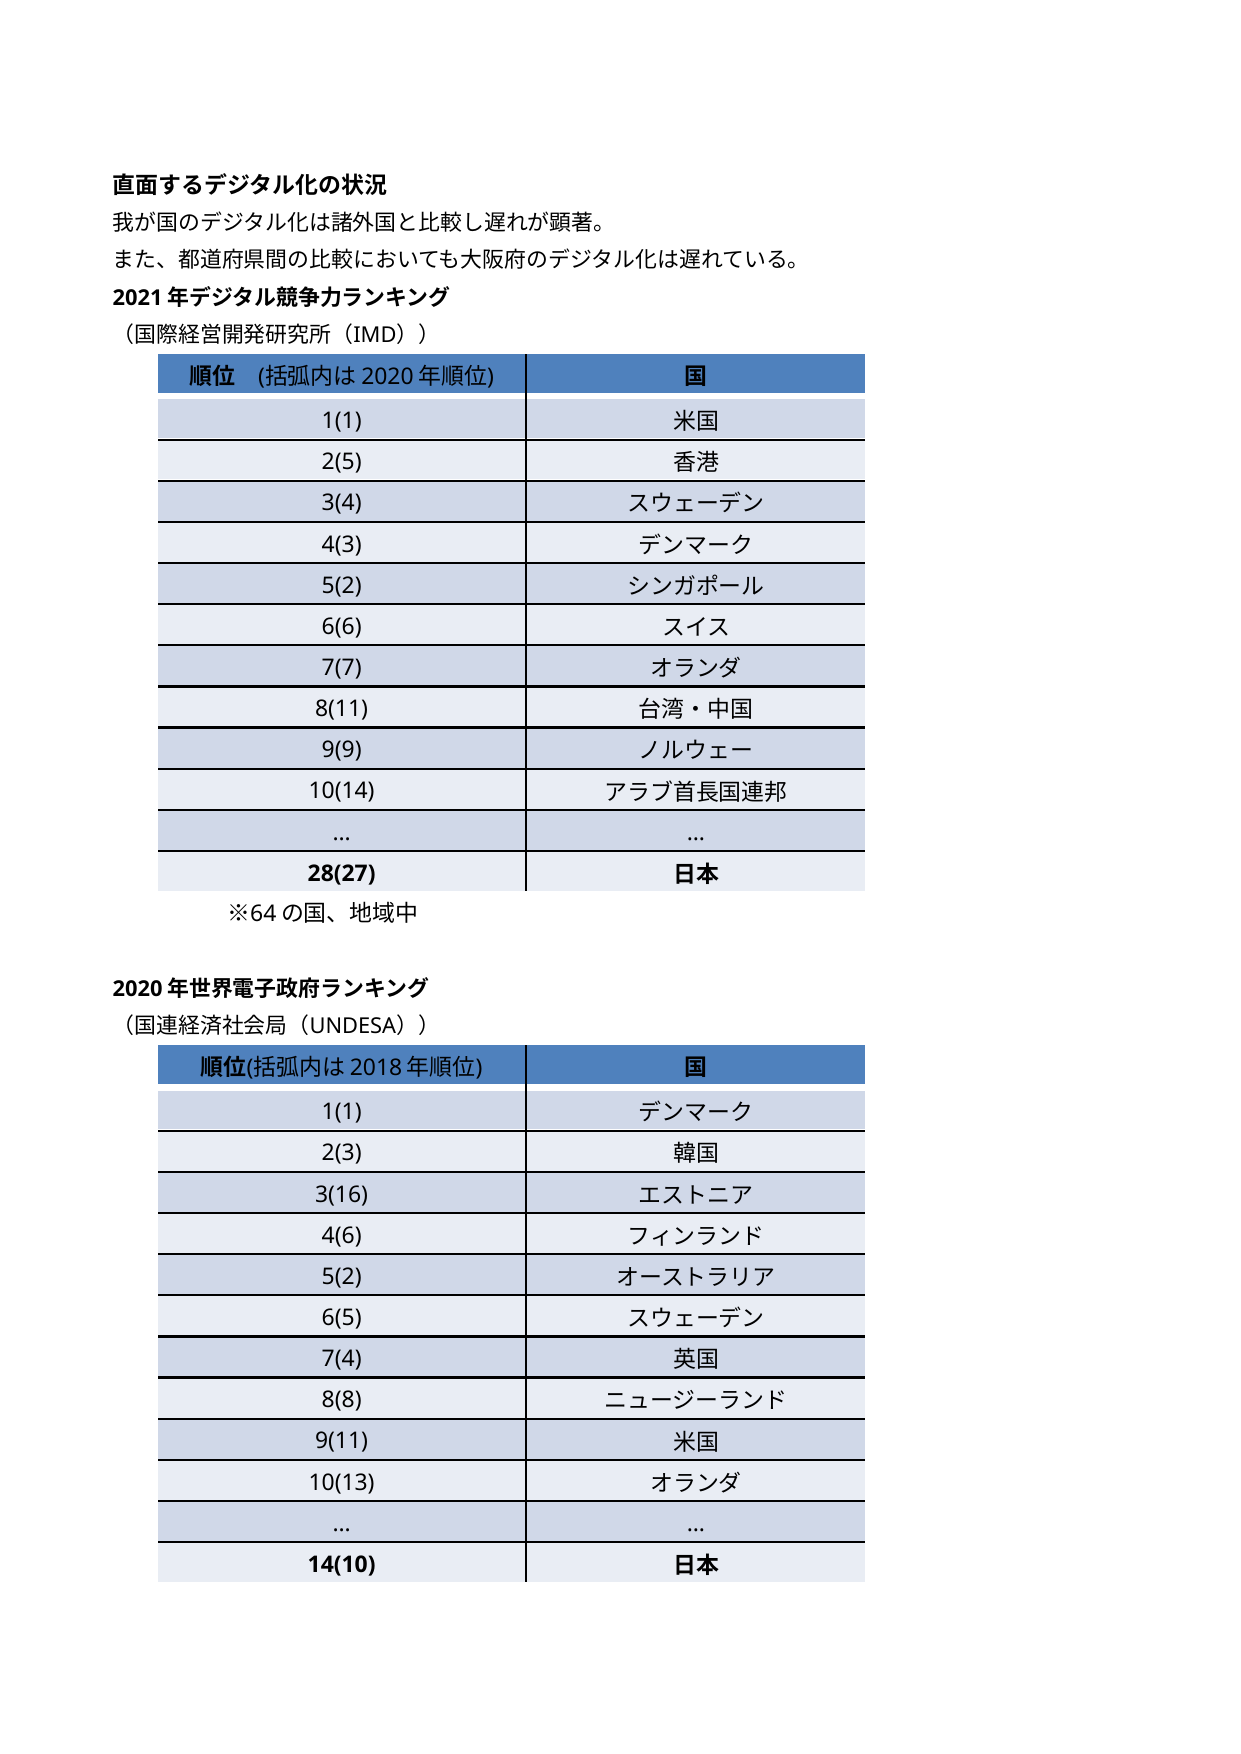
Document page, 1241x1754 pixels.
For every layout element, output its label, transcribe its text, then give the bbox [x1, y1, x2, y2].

table_cell 28(27) [158, 852, 525, 891]
text 2021年デジタル競争力ランキング [112, 277, 1128, 314]
text 直面するデジタル化の状況 [112, 164, 1128, 202]
table_cell アラブ首長国連邦 [527, 770, 865, 809]
table_cell 1(1) [158, 1091, 525, 1129]
table_cell 9(11) [158, 1420, 525, 1459]
table_cell … [158, 1502, 525, 1541]
table_cell 1(1) [158, 399, 525, 438]
text 2020年世界電子政府ランキング [112, 968, 1128, 1006]
table_cell 5(2) [158, 1255, 525, 1294]
table_cell 5(2) [158, 564, 525, 603]
table_cell 日本 [527, 1543, 865, 1582]
table_header 国 [527, 354, 865, 393]
table_cell 台湾・中国 [527, 688, 865, 726]
table_cell フィンランド [527, 1214, 865, 1253]
table_cell 米国 [527, 399, 865, 438]
text ※64の国、地域中 [112, 893, 1128, 931]
table_cell デンマーク [527, 523, 865, 562]
table_cell 英国 [527, 1338, 865, 1376]
table_cell 2(3) [158, 1132, 525, 1171]
table_cell デンマーク [527, 1091, 865, 1129]
table_cell … [527, 811, 865, 850]
table_cell 4(3) [158, 523, 525, 562]
table_cell 10(14) [158, 770, 525, 809]
table_cell オーストラリア [527, 1255, 865, 1294]
table_cell 3(4) [158, 482, 525, 521]
table_cell シンガポール [527, 564, 865, 603]
table_cell ニュージーランド [527, 1379, 865, 1418]
table_cell 6(6) [158, 605, 525, 644]
table_cell 4(6) [158, 1214, 525, 1253]
table_cell 3(16) [158, 1173, 525, 1212]
table_cell 米国 [527, 1420, 865, 1459]
table_cell 7(7) [158, 646, 525, 685]
table_cell 2(5) [158, 441, 525, 479]
text （国際経営開発研究所（IMD）） [112, 314, 1128, 352]
table_cell 9(9) [158, 729, 525, 768]
table_cell スイス [527, 605, 865, 644]
table_cell スウェーデン [527, 482, 865, 521]
table_cell 14(10) [158, 1543, 525, 1582]
table_cell 韓国 [527, 1132, 865, 1171]
text 我が国のデジタル化は諸外国と比較し遅れが顕著。 [112, 202, 1128, 239]
table_cell … [158, 811, 525, 850]
table_header 順位 (括弧内は2020年順位) [158, 354, 525, 393]
table_cell 8(11) [158, 688, 525, 726]
text また、都道府県間の比較においても大阪府のデジタル化は遅れている。 [112, 239, 1128, 277]
table_cell 香港 [527, 441, 865, 479]
text （国連経済社会局（UNDESA）） [112, 1006, 1128, 1043]
table_cell オランダ [527, 1461, 865, 1500]
table_cell エストニア [527, 1173, 865, 1212]
table_cell 10(13) [158, 1461, 525, 1500]
table_cell 日本 [527, 852, 865, 891]
table_cell オランダ [527, 646, 865, 685]
table_header 順位(括弧内は2018年順位) [158, 1045, 525, 1084]
table_cell 8(8) [158, 1379, 525, 1418]
table_cell スウェーデン [527, 1296, 865, 1335]
table_header 国 [527, 1045, 865, 1084]
table_cell 6(5) [158, 1296, 525, 1335]
table_cell ノルウェー [527, 729, 865, 768]
table_cell … [527, 1502, 865, 1541]
table_cell 7(4) [158, 1338, 525, 1376]
